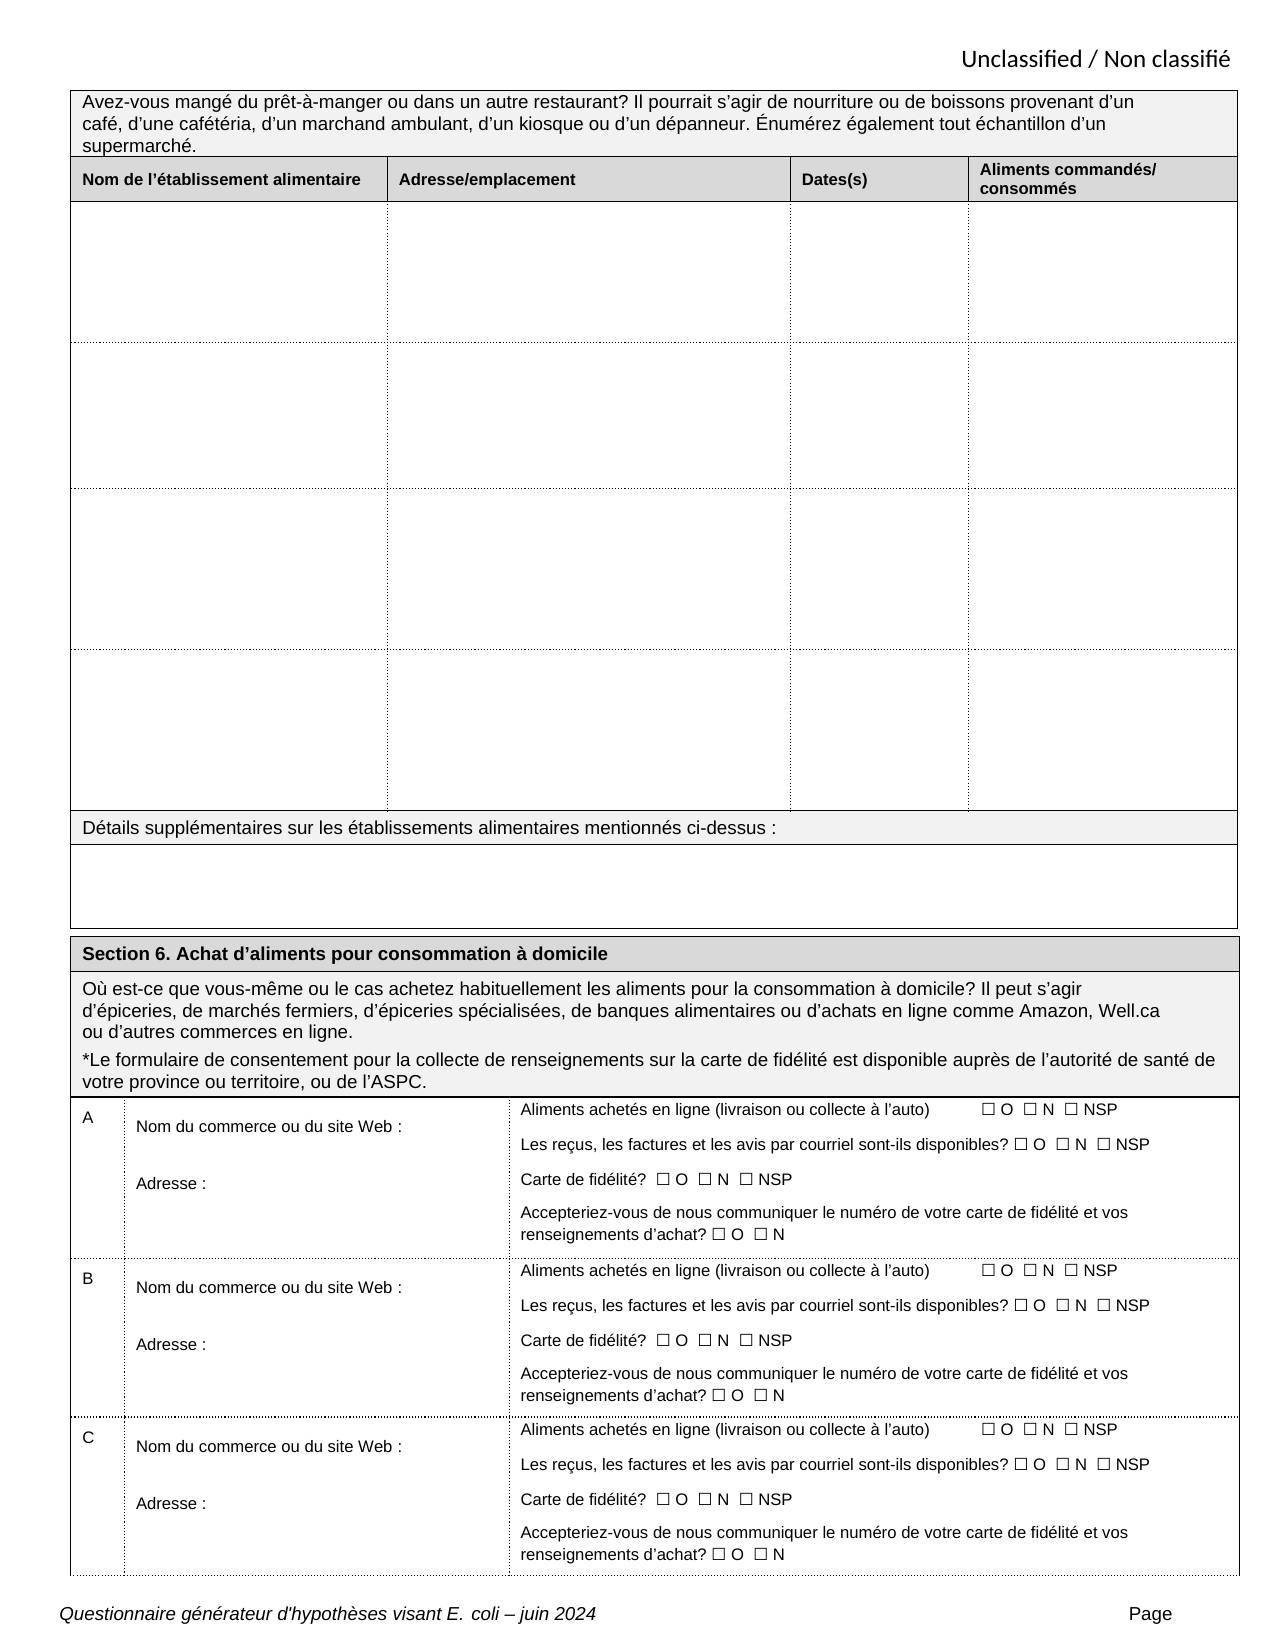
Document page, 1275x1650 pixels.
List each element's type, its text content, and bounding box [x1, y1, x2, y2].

table_cell C [71, 1416, 124, 1575]
table_cell [968, 342, 1237, 487]
table_cell Adresse/emplacement [388, 157, 790, 201]
table_cell Où est-ce que vous-même ou le cas achetez habituellement les aliments pour la consommation à domicile? Il peut s’agir d’épiceries, de marchés fermiers, d’épiceries spécialisées, de banques alimentaires ou d’achats en ligne comme Amazon, Well.ca ou d’autres commerces en ligne. *Le formulaire de consentement pour la collecte de renseignements sur la carte de fidélité est disponible auprès de l’autorité de santé de votre province ou territoire, ou de l’ASPC. [71, 972, 1239, 1096]
table_cell B [71, 1258, 124, 1416]
table_cell [790, 488, 968, 649]
table_cell Nom du commerce ou du site Web : Adresse : [125, 1258, 509, 1416]
table_cell [71, 488, 387, 649]
table_cell Dates(s) [791, 157, 968, 201]
table_cell [71, 649, 387, 810]
table_cell Nom de l’établissement alimentaire [71, 157, 387, 201]
table_header Section 6. Achat d’aliments pour consommation à domicile [71, 937, 1239, 971]
table_cell [790, 649, 968, 810]
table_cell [125, 1416, 509, 1575]
table_cell [790, 202, 968, 342]
table_cell [968, 649, 1237, 810]
table_cell A [71, 1098, 124, 1257]
table_cell [387, 342, 790, 487]
table_cell [71, 845, 1237, 927]
table_cell [71, 202, 387, 342]
table_header Avez-vous mangé du prêt-à-manger ou dans un autre restaurant? Il pourrait s’agir de nourriture ou de boissons provenant d’un café, d’une cafétéria, d’un marchand ambulant, d’un kiosque ou d’un dépanneur. Énumérez également tout échantillon d’un supermarché. [71, 91, 1237, 156]
table_cell Aliments commandés/ consommés [969, 157, 1237, 201]
table_cell [387, 488, 790, 649]
table_cell Nom du commerce ou du site Web : Adresse : [125, 1098, 509, 1257]
table_cell [387, 649, 790, 810]
table_cell Détails supplémentaires sur les établissements alimentaires mentionnés ci-dessus : [71, 811, 1237, 844]
table_cell [968, 202, 1237, 342]
table_cell [968, 488, 1237, 649]
table_cell [790, 342, 968, 487]
table_cell [71, 342, 387, 487]
table_cell [387, 202, 790, 342]
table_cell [509, 1416, 1239, 1575]
